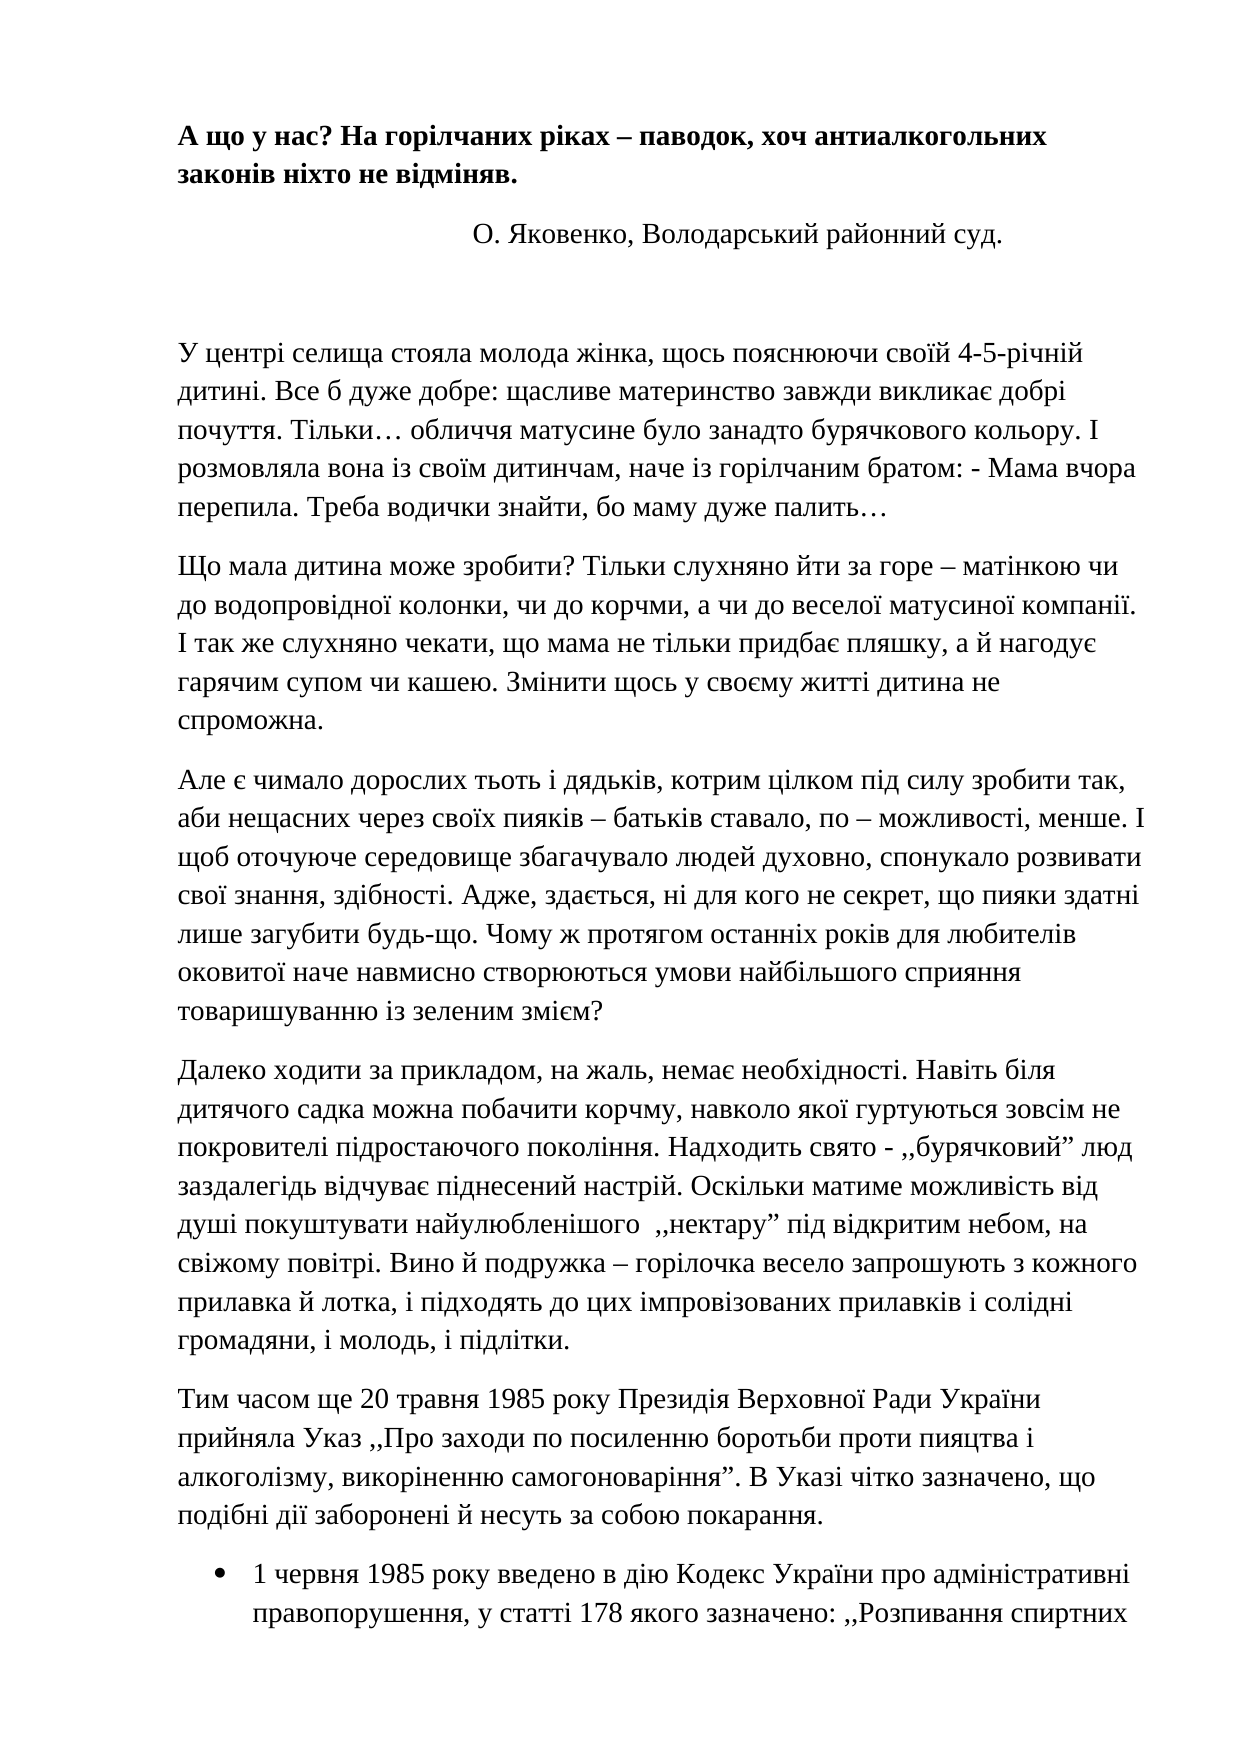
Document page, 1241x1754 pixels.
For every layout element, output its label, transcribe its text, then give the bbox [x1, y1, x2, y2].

text Тим часом ще 20 травня 1985 року Президія Верховної Ради України прийняла Указ ,,Про заходи по посиленню боротьби проти пияцтва і алкоголізму, викоріненню самогоноваріння”. В Указі чітко зазначено, що подібні дії заборонені й несуть за собою покарання. [177, 1382, 1152, 1531]
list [215, 1557, 1152, 1629]
text Але є чимало дорослих тьоть і дядьків, котрим цілком під силу зробити так, аби нещасних через своїх пияків – батьків ставало, по – можливості, менше. І щоб оточуюче середовище збагачувало людей духовно, спонукало розвивати свої знання, здібності. Адже, здається, ні для кого не секрет, що пияки здатні лише загубити будь-що. Чому ж протягом останніх років для любителів оковитої наче навмисно створюються умови найбільшого сприяння товаришуванню із зеленим змієм? [177, 762, 1152, 1027]
text Що мала дитина може зробити? Тільки слухняно йти за горе – матінкою чи до водопровідної колонки, чи до корчми, а чи до веселої матусиної компанії. І так же слухняно чекати, що мама не тільки придбає пляшку, а й нагодує гарячим супом чи кашею. Змінити щось у своєму житті дитина не спроможна. [177, 548, 1152, 736]
text О. Яковенко, Володарський районний суд. [177, 216, 1152, 249]
text Далеко ходити за прикладом, на жаль, немає необхідності. Навіть біля дитячого садка можна побачити корчму, навколо якої гуртуються зовсім не покровителі підростаючого покоління. Надходить свято - ,,бурячковий” люд заздалегідь відчуває піднесений настрій. Оскільки матиме можливість від душі покуштувати найулюбленішого ,,нектару” під відкритим небом, на свіжому повітрі. Вино й подружка – горілочка весело запрошують з кожного прилавка й лотка, і підходять до цих імпровізованих прилавків і солідні громадяни, і молодь, і підлітки. [177, 1052, 1152, 1356]
text А що у нас? На горілчаних ріках – паводок, хоч антиалкогольних законів ніхто не відміняв. [177, 118, 1152, 190]
text У центрі селища стояла молода жінка, щось пояснюючи своїй 4-5-річній дитині. Все б дуже добре: щасливе материнство завжди викликає добрі почуття. Тільки… обличчя матусине було занадто бурячкового кольору. І розмовляла вона із своїм дитинчам, наче із горілчаним братом: - Мама вчора перепила. Треба водички знайти, бо маму дуже палить… [177, 335, 1152, 522]
